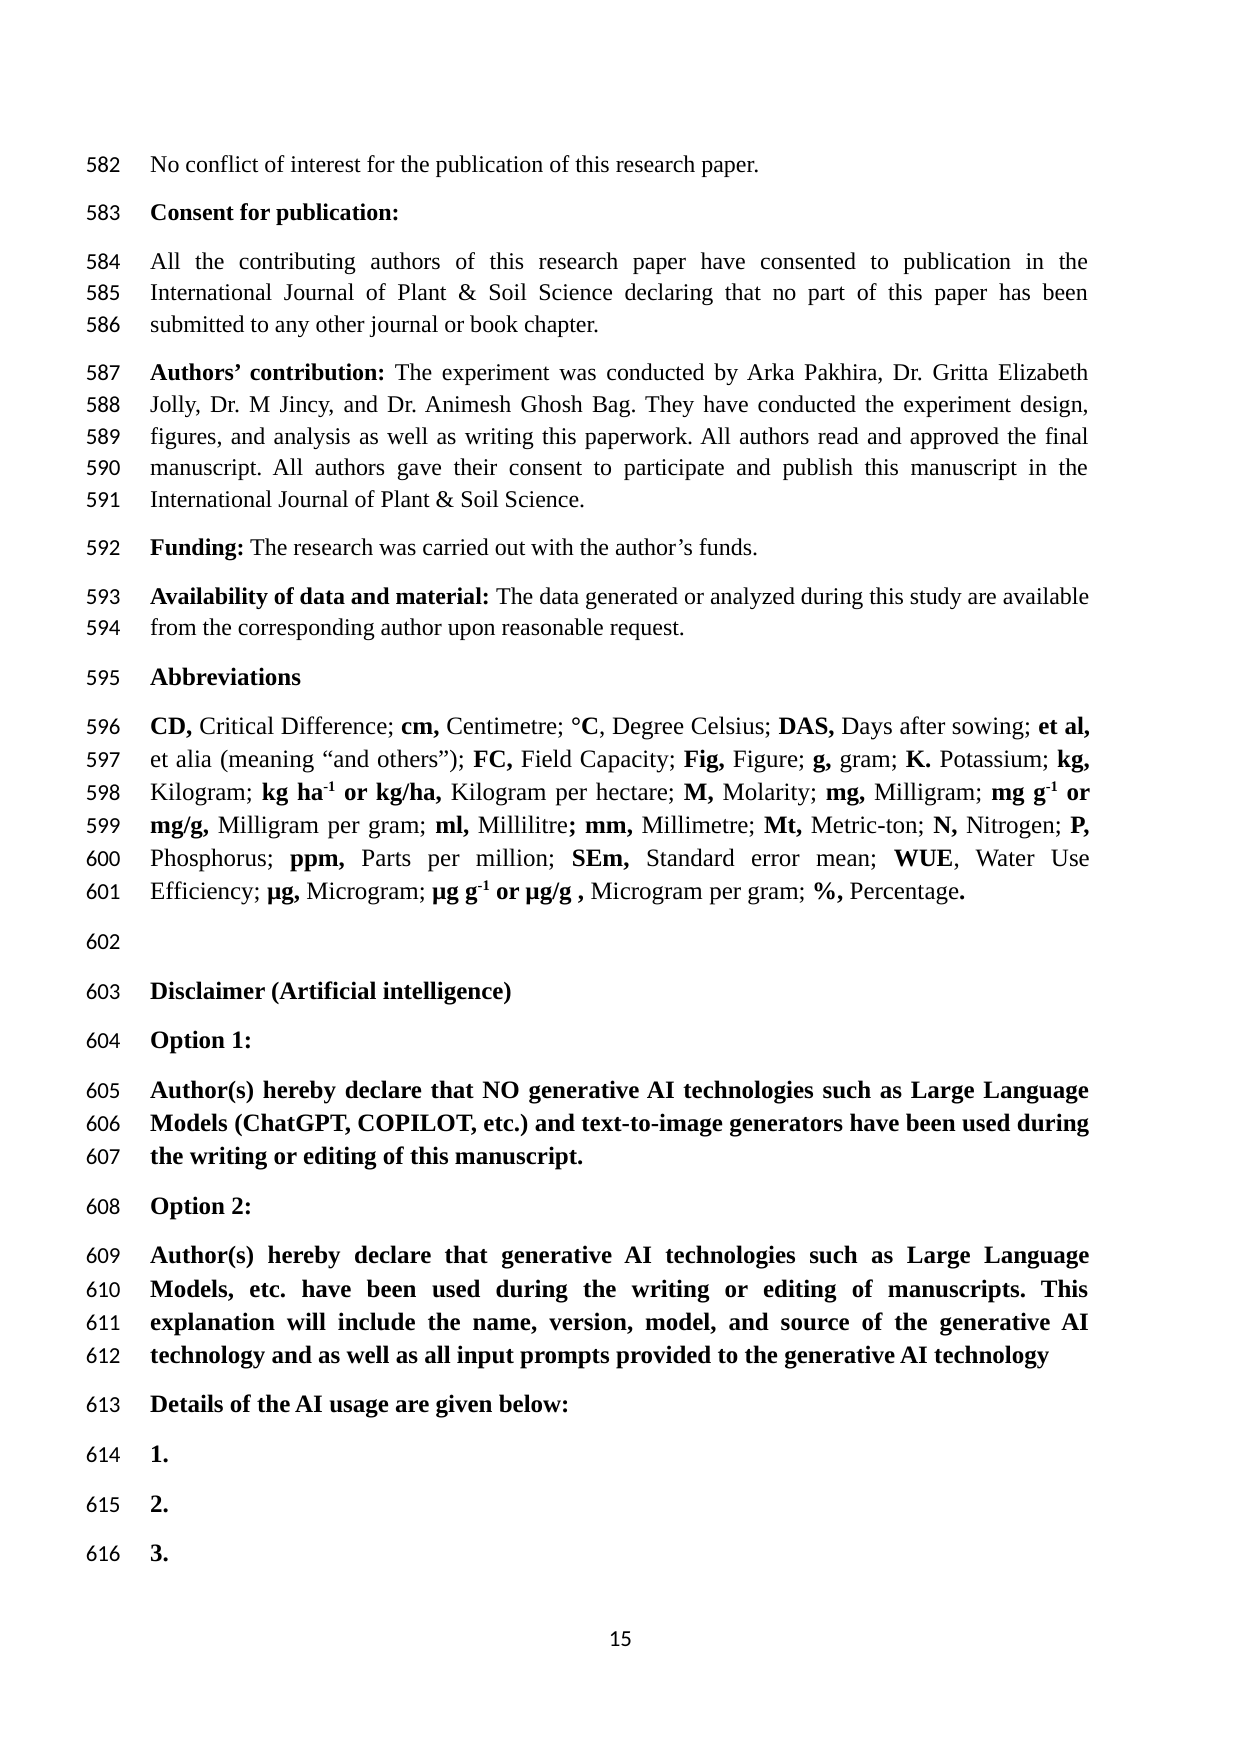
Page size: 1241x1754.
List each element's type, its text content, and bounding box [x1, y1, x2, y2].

text All the contributing authors of this research paper have consented to publication in the International Journal of Plant & Soil Science declaring that no part of this paper has been submitted to any other journal or book chapter. [150, 247, 1090, 338]
text Funding: The research was carried out with the author’s funds. [150, 533, 1090, 561]
text 3. [150, 1538, 1090, 1567]
text Option 2: [150, 1191, 1090, 1220]
text No conflict of interest for the publication of this research paper. [150, 150, 1090, 178]
text Abbreviations [150, 662, 1090, 690]
text CD, Critical Difference; cm, Centimetre; °C, Degree Celsius; DAS, Days after sowing; et al, et alia (meaning “and others”); FC, Field Capacity; Fig, Figure; g, gram; K. Potassium; kg, Kilogram; kg ha-1 or kg/ha, Kilogram per hectare; M, Molarity; mg, Milligram; mg g-1 or mg/g, Milligram per gram; ml, Millilitre; mm, Millimetre; Mt, Metric-ton; N, Nitrogen; P, Phosphorus; ppm, Parts per million; SEm, Standard error mean; WUE, Water Use Efficiency; µg, Microgram; µg g-1 or µg/g , Microgram per gram; %, Percentage. [150, 711, 1090, 905]
text Author(s) hereby declare that NO generative AI technologies such as Large Language Models (ChatGPT, COPILOT, etc.) and text-to-image generators have been used during the writing or editing of this manuscript. [150, 1075, 1090, 1170]
text 1. [150, 1439, 1090, 1468]
text Disclaimer (Artificial intelligence) [150, 976, 1090, 1004]
text 2. [150, 1489, 1090, 1517]
text Option 1: [150, 1026, 1090, 1054]
text Author(s) hereby declare that generative AI technologies such as Large Language Models, etc. have been used during the writing or editing of manuscripts. This explanation will include the name, version, model, and source of the generative AI technology and as well as all input prompts provided to the generative AI technology [150, 1241, 1090, 1368]
text Consent for publication: [150, 198, 1090, 226]
text Details of the AI usage are given below: [150, 1389, 1090, 1418]
text Availability of data and material: The data generated or analyzed during this study are available from the corresponding author upon reasonable request. [150, 582, 1090, 641]
text Authors’ contribution: The experiment was conducted by Arka Pakhira, Dr. Gritta Elizabeth Jolly, Dr. M Jincy, and Dr. Animesh Ghosh Bag. They have conducted the experiment design, figures, and analysis as well as writing this paperwork. All authors read and approved the final manuscript. All authors gave their consent to participate and publish this manuscript in the International Journal of Plant & Soil Science. [150, 358, 1090, 513]
